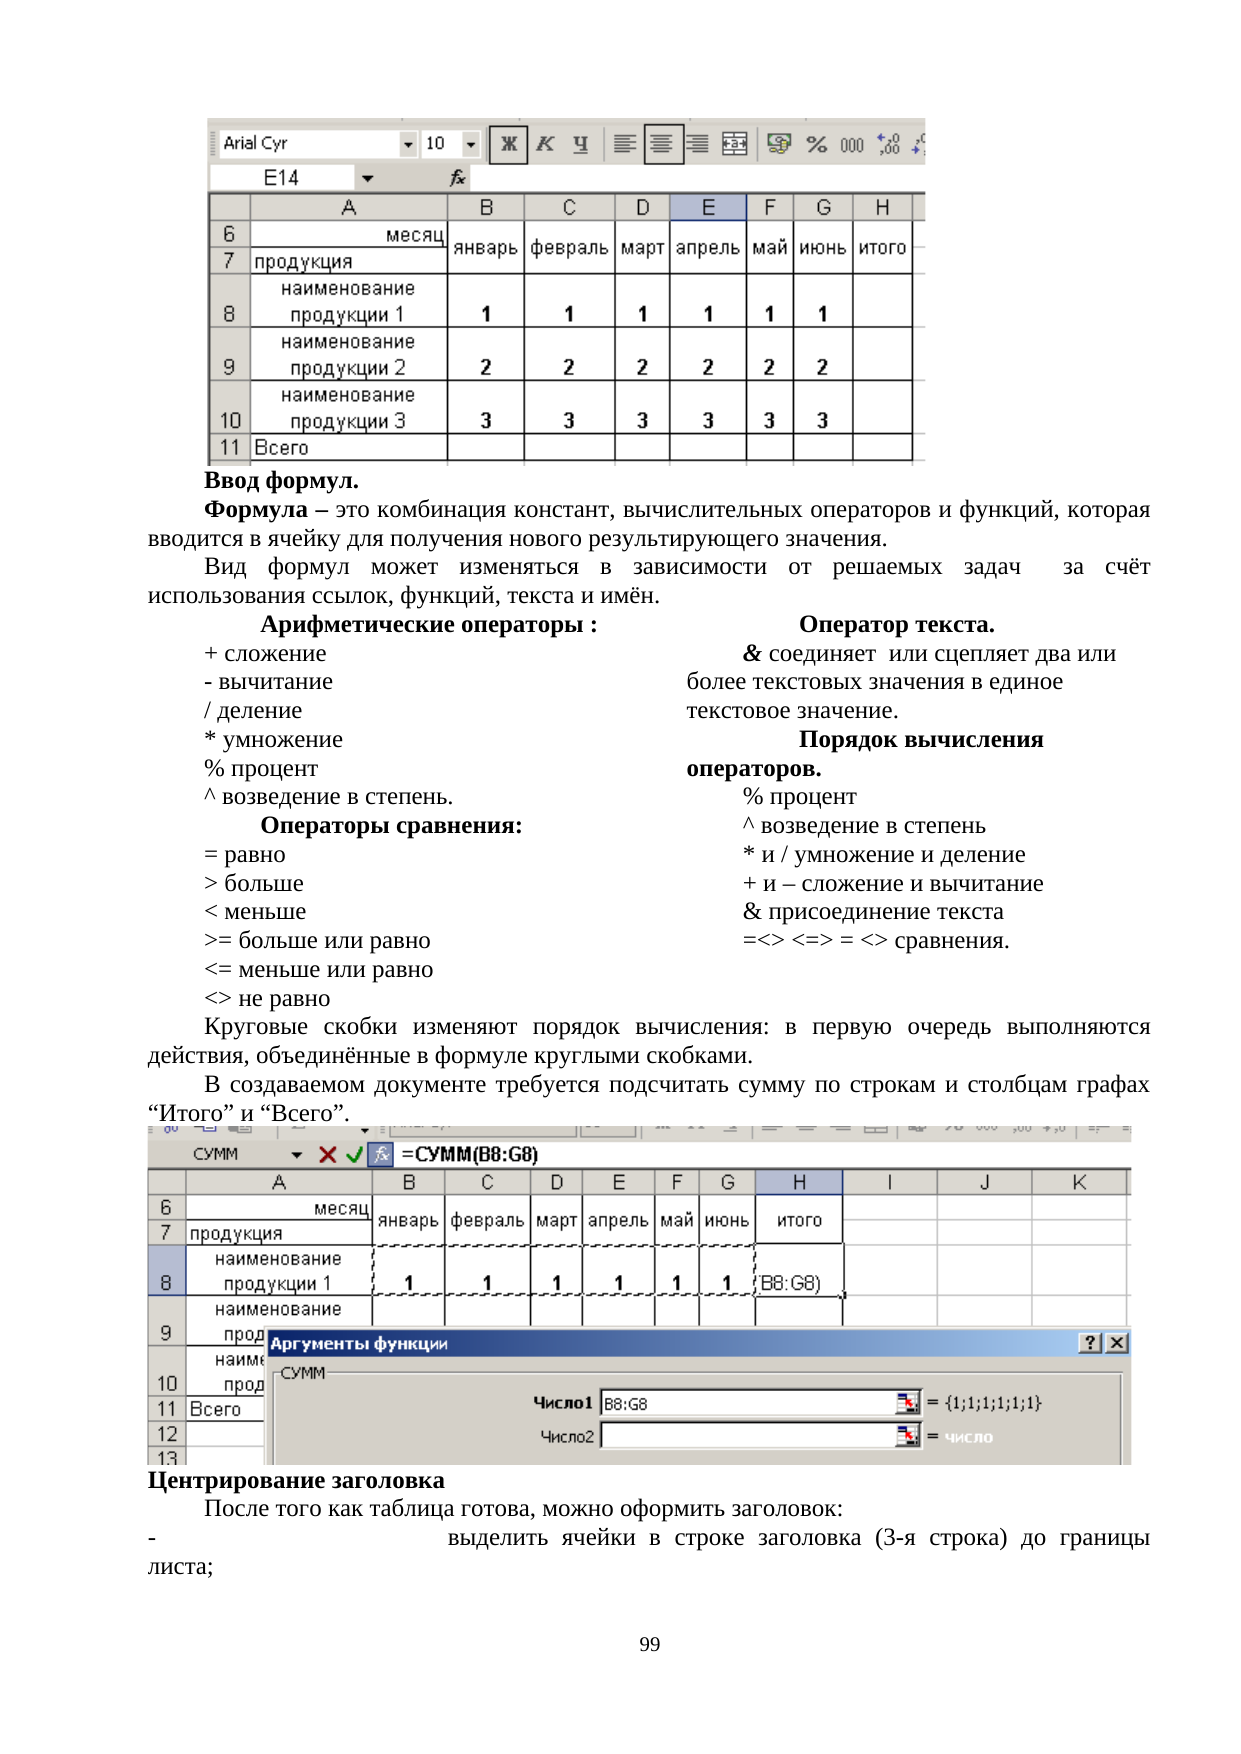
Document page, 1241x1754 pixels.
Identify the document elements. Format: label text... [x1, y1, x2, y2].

text ^ возведение в степень [686, 810, 1152, 839]
text & присоединение текста [686, 896, 1152, 925]
text Вид формул может изменяться в зависимости от решаемых задач за счёт использования ссылок, функций, текста и имён. [148, 551, 1152, 609]
list выделить ячейки в строке заголовка (3-я строка) до границы листа; [148, 1522, 1152, 1580]
text + и – сложение и вычитание [686, 868, 1152, 896]
text % процент [148, 753, 613, 781]
text & соединяет или сцепляет два или более текстовых значения в единое текстовое значение. [686, 638, 1152, 724]
text Операторы сравнения: [148, 810, 613, 839]
text Арифметические операторы : [148, 609, 613, 638]
text < меньше [148, 896, 613, 925]
text + сложение [148, 638, 613, 666]
text / деление [148, 695, 613, 724]
text <= меньше или равно [148, 954, 613, 983]
text ^ возведение в степень. [148, 781, 613, 810]
text Оператор текста. [686, 609, 1152, 638]
text Ввод формул. [148, 465, 1152, 494]
text Центрирование заголовка [148, 1465, 1152, 1493]
text <> не равно [148, 983, 613, 1011]
text Формула – это комбинация констант, вычислительных операторов и функций, которая вводится в ячейку для получения нового результирующего значения. [148, 494, 1152, 551]
text Круговые скобки изменяют порядок вычисления: в первую очередь выполняются действия, объединённые в формуле круглыми скобками. [148, 1011, 1152, 1069]
text = равно [148, 839, 613, 868]
picture [206, 118, 926, 466]
text * и / умножение и деление [686, 839, 1152, 868]
text =<> <=> = <> сравнения. [686, 925, 1152, 954]
text После того как таблица готова, можно оформить заголовок: [148, 1493, 1152, 1522]
text - вычитание [148, 666, 613, 695]
text Порядок вычисления операторов. [686, 724, 1152, 781]
text % процент [686, 781, 1152, 810]
text >= больше или равно [148, 925, 613, 954]
text > больше [148, 868, 613, 896]
text В создаваемом документе требуется подсчитать сумму по строкам и столбцам графах “Итого” и “Всего”. [148, 1069, 1152, 1126]
text * умножение [148, 724, 613, 753]
picture [147, 1126, 1132, 1465]
